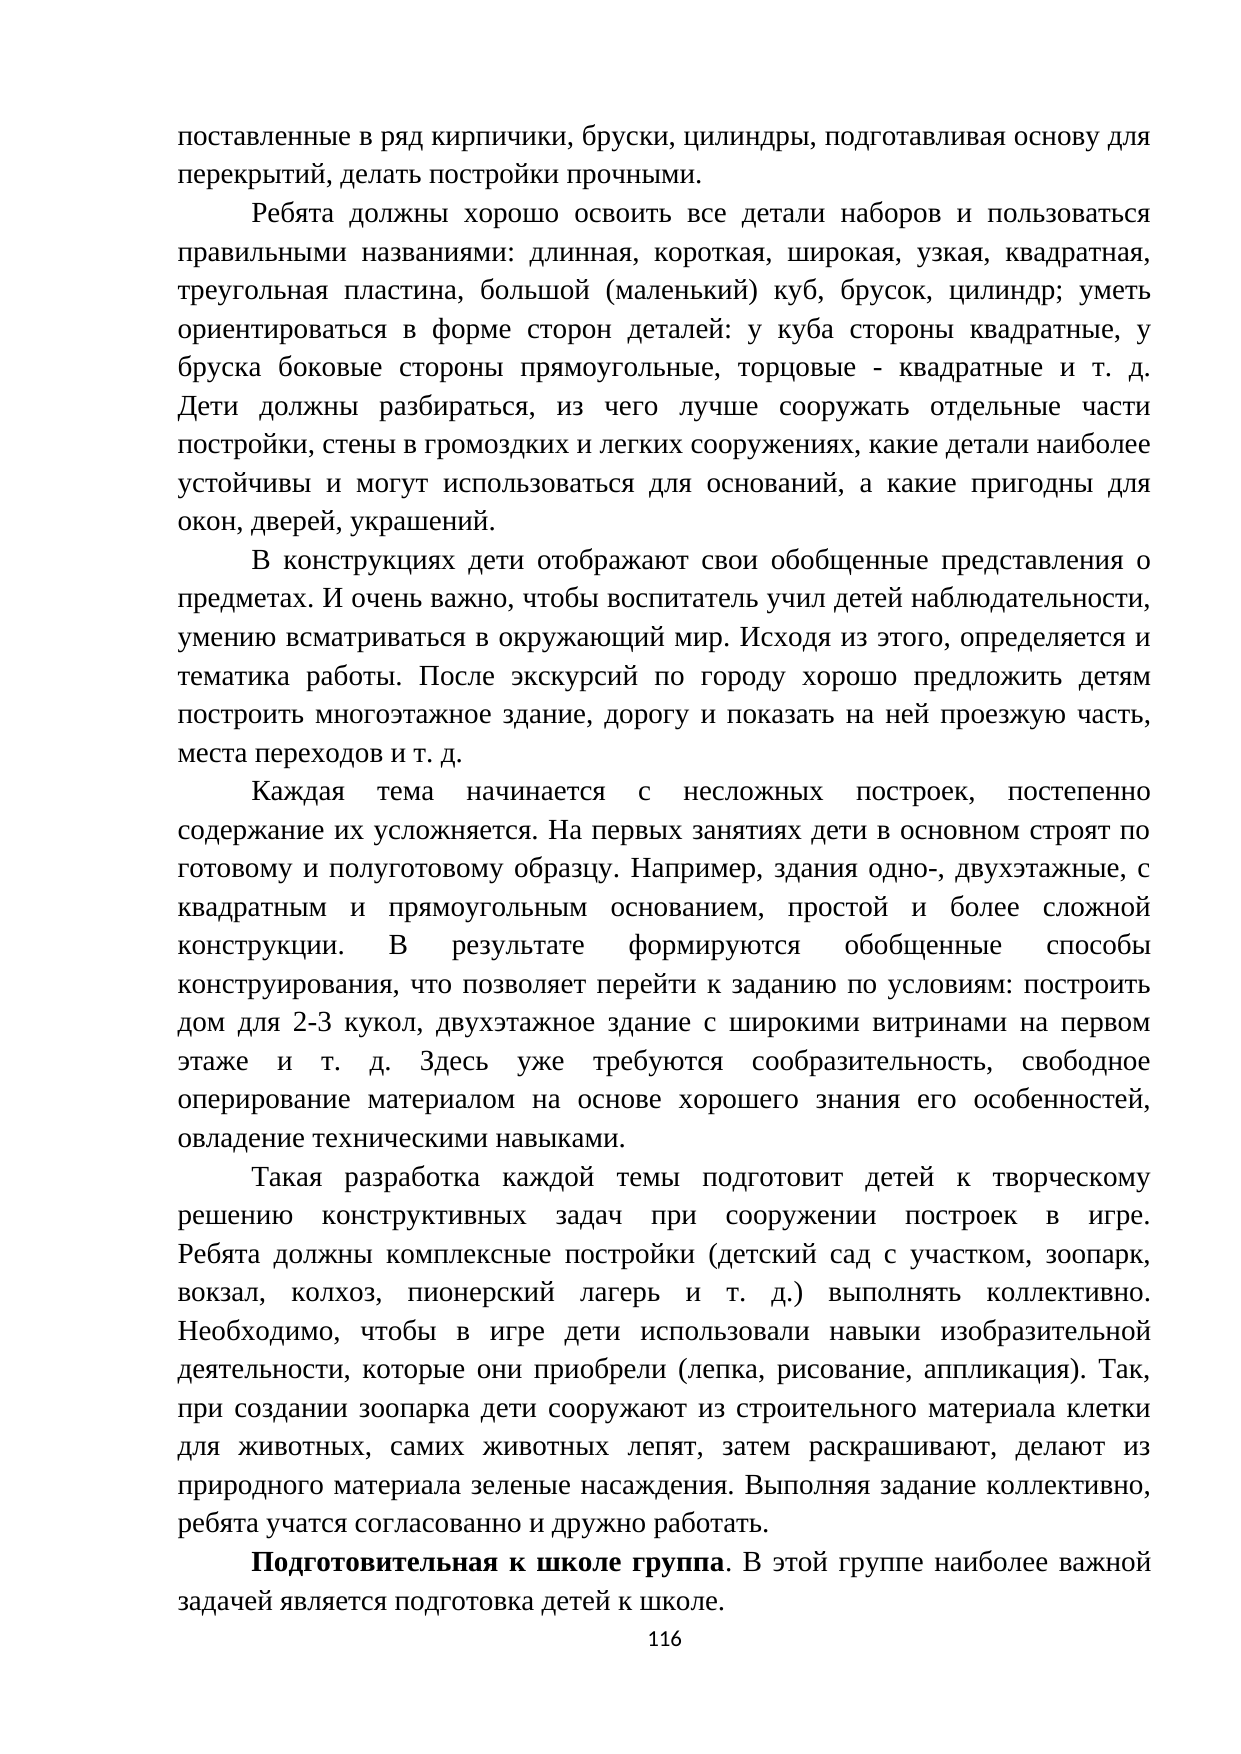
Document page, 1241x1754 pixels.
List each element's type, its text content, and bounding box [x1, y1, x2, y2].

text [177, 118, 1152, 190]
text Такая разработка каждой темы подготовит детей к творческому решению конструктивных задач при сооружении построек в игре. Ребята должны комплексные постройки (детский сад с участком, зоопарк, вокзал, колхоз, пионерский лагерь и т. д.) выполнять коллективно. Необходимо, чтобы в игре дети использовали навыки изобразительной деятельности, которые они приобрели (лепка, рисование, аппликация). Так, при создании зоопарка дети сооружают из строительного материала клетки для животных, самих животных лепят, затем раскрашивают, делают из природного материала зеленые насаждения. Выполняя задание коллективно, ребята учатся согласованно и дружно работать. [177, 1159, 1152, 1539]
text Подготовительная к школе группа. В этой группе наиболее важной задачей является подготовка детей к школе. [177, 1544, 1152, 1616]
text В конструкциях дети отображают свои обобщенные представления о предметах. И очень важно, чтобы воспитатель учил детей наблюдательности, умению всматриваться в окружающий мир. Исходя из этого, определяется и тематика работы. После экскурсий по городу хорошо предложить детям построить многоэтажное здание, дорогу и показать на ней проезжую часть, места переходов и т. д. [177, 542, 1152, 768]
text Ребята должны хорошо освоить все детали наборов и пользоваться правильными названиями: длинная, короткая, широкая, узкая, квадратная, треугольная пластина, большой (маленький) куб, брусок, цилиндр; уметь ориентироваться в форме сторон деталей: у куба стороны квадратные, у бруска боковые стороны прямоугольные, торцовые - квадратные и т. д. Дети должны разбираться, из чего лучше сооружать отдельные части постройки, стены в громоздких и легких сооружениях, какие детали наиболее устойчивы и могут использоваться для оснований, а какие пригодны для окон, дверей, украшений. [177, 195, 1152, 537]
text Каждая тема начинается с несложных построек, постепенно содержание их усложняется. На первых занятиях дети в основном строят по готовому и полуготовому образцу. Например, здания одно-, двухэтажные, с квадратным и прямоугольным основанием, простой и более сложной конструкции. В результате формируются обобщенные способы конструирования, что позволяет перейти к заданию по условиям: построить дом для 2-3 кукол, двухэтажное здание с широкими витринами на первом этаже и т. д. Здесь уже требуются сообразительность, свободное оперирование материалом на основе хорошего знания его особенностей, овладение техническими навыками. [177, 773, 1152, 1154]
